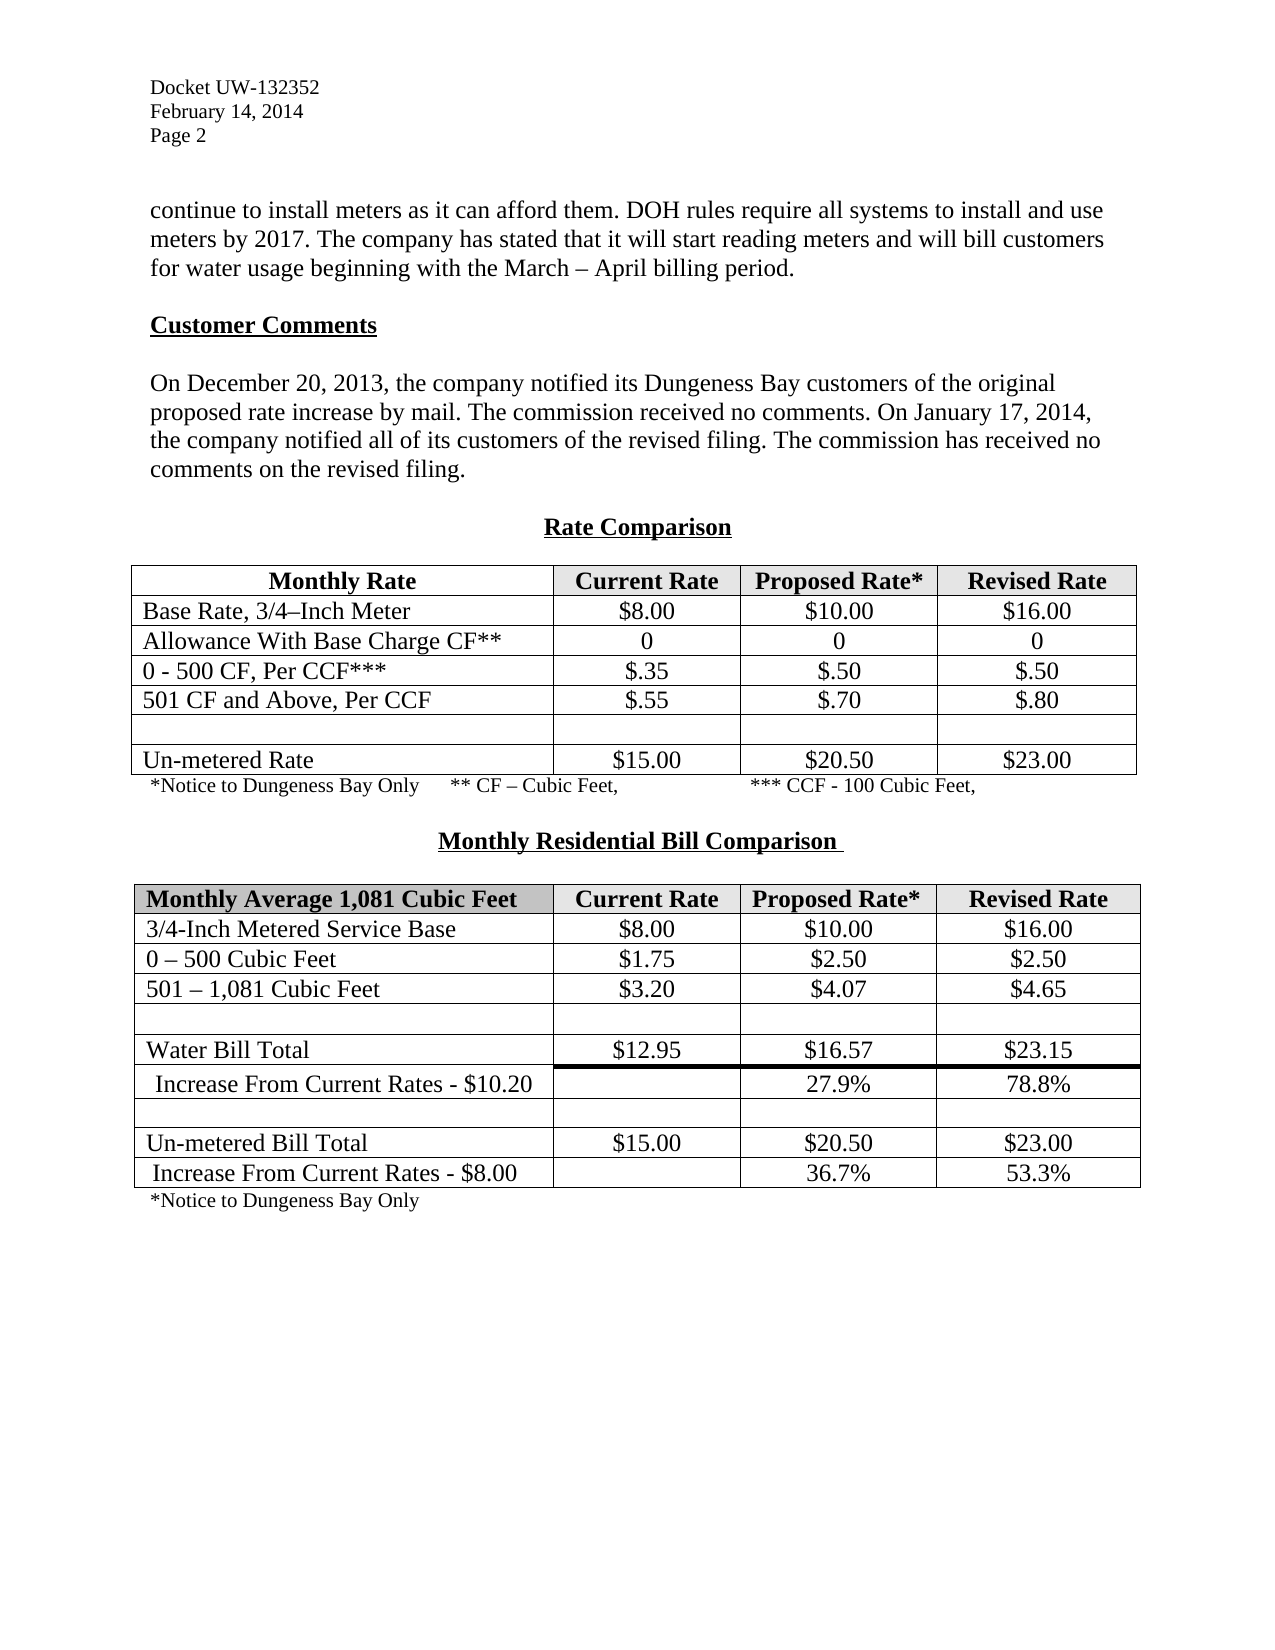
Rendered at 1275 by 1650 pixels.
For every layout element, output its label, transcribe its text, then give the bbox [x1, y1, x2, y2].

table_cell $15.00 [554, 745, 740, 774]
text Monthly Residential Bill Comparison [150, 826, 1125, 855]
table_cell $12.95 [554, 1035, 740, 1064]
table_cell $16.00 [937, 914, 1140, 943]
table_cell $8.00 [554, 596, 740, 625]
table_cell $10.00 [741, 914, 936, 943]
table_cell 36.7% [741, 1158, 936, 1187]
table_cell $16.00 [938, 596, 1136, 625]
table_header Monthly Average 1,081 Cubic Feet [135, 885, 553, 913]
table_cell $23.00 [938, 745, 1136, 774]
table_header Revised Rate [937, 885, 1140, 913]
table_cell [554, 1069, 740, 1097]
table_cell $1.75 [554, 944, 740, 973]
list On December 20, 2013, the company notified its Dungeness Bay customers of the original proposed rate increase by mail. The commission received no comments. On January 17, 2014, the company notified all of its customers of the revised filing. The commission has received no comments on the revised filing. [150, 368, 1125, 483]
table_header Revised Rate [938, 566, 1136, 595]
table_cell [554, 715, 740, 744]
table_cell $20.50 [741, 1128, 936, 1157]
table_header Current Rate [554, 566, 740, 595]
table_cell 53.3% [937, 1158, 1140, 1187]
table_cell 0 - 500 CF, Per CCF*** [132, 656, 553, 684]
table_cell [937, 1004, 1140, 1034]
table_cell 0 – 500 Cubic Feet [135, 944, 553, 973]
table_cell 501 – 1,081 Cubic Feet [135, 974, 553, 1003]
text *Notice to Dungeness Bay Only ** CF – Cubic Feet, *** CCF - 100 Cubic Feet, [150, 775, 1125, 797]
table_cell $.50 [938, 656, 1136, 684]
table_cell $3.20 [554, 974, 740, 1003]
table_cell $20.50 [741, 745, 937, 774]
table_cell Un-metered Bill Total [135, 1128, 553, 1157]
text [150, 195, 1125, 282]
table_cell [741, 715, 937, 744]
table_cell Increase From Current Rates - $8.00 [135, 1158, 553, 1187]
table_cell Increase From Current Rates - $10.20 [135, 1065, 553, 1097]
table_cell 78.8% [937, 1069, 1140, 1097]
table_cell 0 [554, 626, 740, 655]
table_cell [132, 715, 553, 744]
table_cell 0 [741, 626, 937, 655]
table_cell Water Bill Total [135, 1035, 553, 1064]
table_cell [554, 1099, 740, 1127]
table_cell $16.57 [741, 1035, 936, 1064]
table_cell $4.07 [741, 974, 936, 1003]
table_cell $.50 [741, 656, 937, 684]
table_cell 27.9% [741, 1069, 936, 1097]
table_header Current Rate [554, 885, 740, 913]
table_cell $2.50 [937, 944, 1140, 973]
table_cell 3/4-Inch Metered Service Base [135, 914, 553, 943]
table_cell $4.65 [937, 974, 1140, 1003]
table_cell $.70 [741, 686, 937, 714]
table_cell [741, 1004, 936, 1034]
table_cell $.80 [938, 686, 1136, 714]
table_cell 0 [938, 626, 1136, 655]
table_cell [554, 1158, 740, 1187]
table_header Proposed Rate* [741, 885, 936, 913]
table_cell [937, 1099, 1140, 1127]
table_cell Allowance With Base Charge CF** [132, 626, 553, 655]
table_cell [135, 1004, 553, 1034]
table_cell $10.00 [741, 596, 937, 625]
table_header Proposed Rate* [741, 566, 937, 595]
table_cell [741, 1099, 936, 1127]
text Customer Comments [150, 310, 1125, 339]
table_cell 501 CF and Above, Per CCF [132, 686, 553, 714]
table_cell [554, 1004, 740, 1034]
table_cell $23.15 [937, 1035, 1140, 1064]
table_header Monthly Rate [132, 566, 553, 595]
table_cell Base Rate, 3/4–Inch Meter [132, 596, 553, 625]
table_cell $.55 [554, 686, 740, 714]
table_cell $.35 [554, 656, 740, 684]
table_cell $8.00 [554, 914, 740, 943]
table_cell [938, 715, 1136, 744]
text Rate Comparison [150, 512, 1125, 540]
table_cell Un-metered Rate [132, 745, 553, 774]
text *Notice to Dungeness Bay Only [150, 1188, 1125, 1212]
table_cell $2.50 [741, 944, 936, 973]
table_cell $15.00 [554, 1128, 740, 1157]
table_cell [135, 1099, 553, 1127]
table_cell $23.00 [937, 1128, 1140, 1157]
